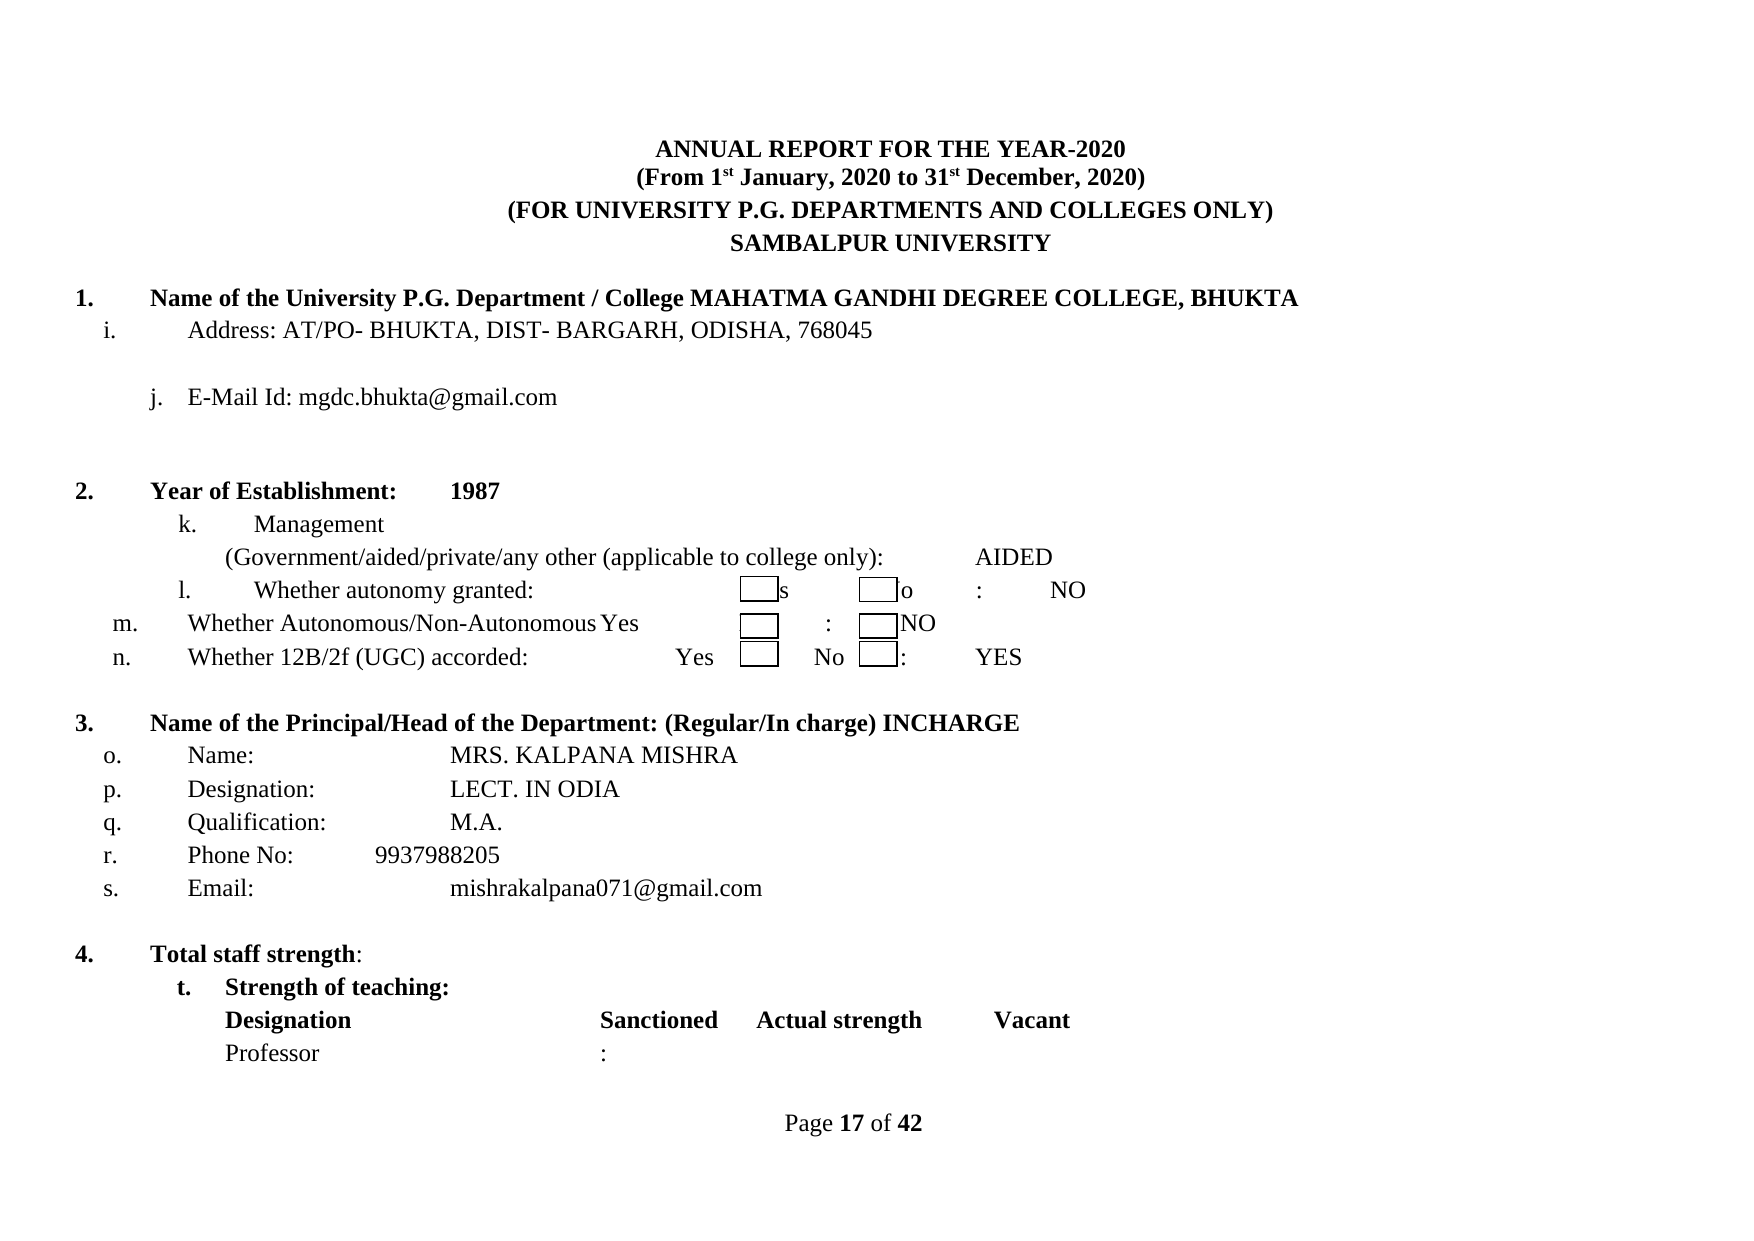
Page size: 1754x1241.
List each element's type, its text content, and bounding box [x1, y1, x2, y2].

text 4. Total staff strength: [75, 939, 1632, 967]
text (Government/aided/private/any other (applicable to college only): AIDED [225, 542, 1632, 571]
list Management [178, 509, 1632, 538]
list E-Mail Id: mgdc.bhukta@gmail.com [150, 382, 1632, 410]
list Designation: LECT. IN ODIA [103, 774, 1632, 802]
text Designation Sanctioned Actual strength Vacant [150, 1005, 1632, 1033]
list Name: MRS. KALPANA MISHRA [103, 741, 1632, 769]
list Phone No: 9937988205 [103, 840, 1632, 868]
text 1. Name of the University P.G. Department / College MAHATMA GANDHI DEGREE COLLEGE, BHUKTA [75, 283, 1632, 311]
text 2. Year of Establishment: 1987 [75, 476, 1632, 505]
text 3. Name of the Principal/Head of the Department: (Regular/In charge) INCHARGE [75, 708, 1632, 736]
list Whether Autonomous/Non-Autonomous Yes No : NO [112, 608, 1632, 637]
text Professor : [225, 1038, 1632, 1067]
list Address: AT/PO- BHUKTA, DIST- BARGARH, ODISHA, 768045 [103, 316, 1632, 344]
list Strength of teaching: [177, 972, 1632, 1001]
list Whether 12B/2f (UGC) accorded: Yes No : YES [112, 642, 1632, 670]
list Whether autonomy granted: Yes No : NO [178, 576, 1632, 604]
list Qualification: M.A. [103, 807, 1632, 835]
list Email: mishrakalpana071@gmail.com [103, 873, 1632, 901]
